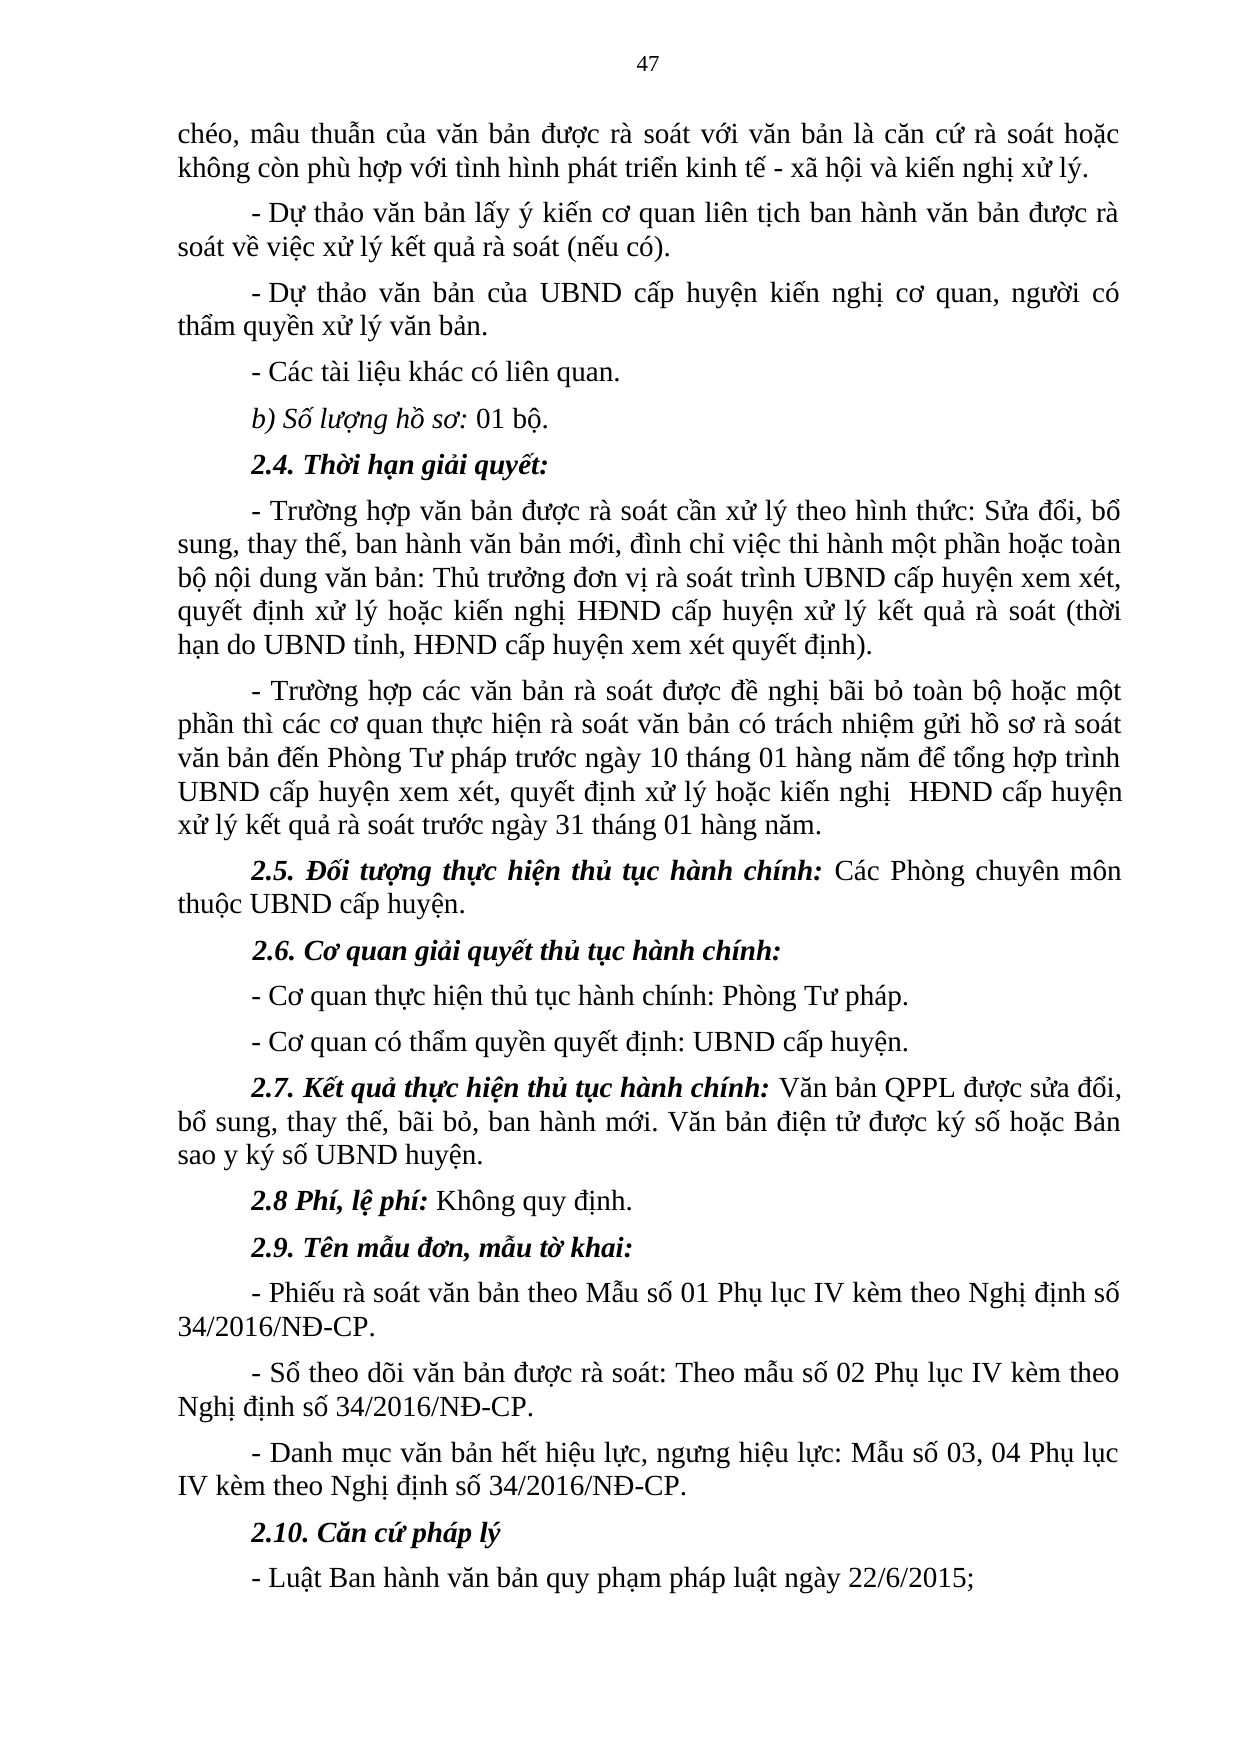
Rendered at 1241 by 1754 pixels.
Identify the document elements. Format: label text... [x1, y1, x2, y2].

list Sổ theo dõi văn bản được rà soát: Theo mẫu số 02 Phụ lục IV kèm theo Nghị định số 34/2016/NĐ-CP. [177, 1355, 1122, 1422]
list Số lượng hồ sơ: 01 bộ. [251, 401, 1134, 434]
subtitle Thời hạn giải quyết: [251, 447, 1134, 481]
text 2.8 Phí, lệ phí: Không quy định. [251, 1183, 1134, 1217]
subtitle Căn cứ pháp lý [251, 1515, 1134, 1549]
list Cơ quan có thẩm quyền quyết định: UBND cấp huyện. [251, 1024, 1134, 1058]
subtitle Cơ quan giải quyết thủ tục hành chính: [252, 933, 1134, 967]
list Trường hợp các văn bản rà soát được đề nghị bãi bỏ toàn bộ hoặc một phần thì các cơ quan thực hiện rà soát văn bản có trách nhiệm gửi hồ sơ rà soát văn bản đến Phòng Tư pháp trước ngày 10 tháng 01 hàng năm để tổng hợp trình UBND cấp huyện xem xét, quyết định xử lý hoặc kiến nghị HĐND cấp huyện xử lý kết quả rà soát trước ngày 31 tháng 01 hàng năm. [177, 673, 1123, 841]
list Các tài liệu khác có liên quan. [251, 354, 1134, 388]
list Trường hợp văn bản được rà soát cần xử lý theo hình thức: Sửa đổi, bổ sung, thay thế, ban hành văn bản mới, đình chỉ việc thi hành một phần hoặc toàn bộ nội dung văn bản: Thủ trưởng đơn vị rà soát trình UBND cấp huyện xem xét, quyết định xử lý hoặc kiến nghị HĐND cấp huyện xử lý kết quả rà soát (thời hạn do UBND tỉnh, HĐND cấp huyện xem xét quyết định). [177, 493, 1123, 661]
list Dự thảo văn bản lấy ý kiến cơ quan liên tịch ban hành văn bản được rà soát về việc xử lý kết quả rà soát (nếu có). [177, 196, 1122, 263]
list Đối tượng thực hiện thủ tục hành chính: Các Phòng chuyên môn thuộc UBND cấp huyện. [177, 853, 1122, 920]
list Cơ quan thực hiện thủ tục hành chính: Phòng Tư pháp. [251, 978, 1134, 1012]
list Luật Ban hành văn bản quy phạm pháp luật ngày 22/6/2015; [251, 1560, 1134, 1594]
text chéo, mâu thuẫn của văn bản được rà soát với văn bản là căn cứ rà soát hoặc không còn phù hợp với tình hình phát triển kinh tế - xã hội và kiến nghị xử lý. [177, 116, 1134, 183]
list Kết quả thực hiện thủ tục hành chính: Văn bản QPPL được sửa đổi, bổ sung, thay thế, bãi bỏ, ban hành mới. Văn bản điện tử được ký số hoặc Bản sao y ký số UBND huyện. [177, 1070, 1123, 1171]
subtitle Tên mẫu đơn, mẫu tờ khai: [251, 1230, 1134, 1264]
list Danh mục văn bản hết hiệu lực, ngưng hiệu lực: Mẫu số 03, 04 Phụ lục IV kèm theo Nghị định số 34/2016/NĐ-CP. [177, 1435, 1122, 1502]
list Dự thảo văn bản của UBND cấp huyện kiến nghị cơ quan, người có thẩm quyền xử lý văn bản. [177, 275, 1122, 342]
list Phiếu rà soát văn bản theo Mẫu số 01 Phụ lục IV kèm theo Nghị định số 34/2016/NĐ-CP. [177, 1276, 1121, 1343]
